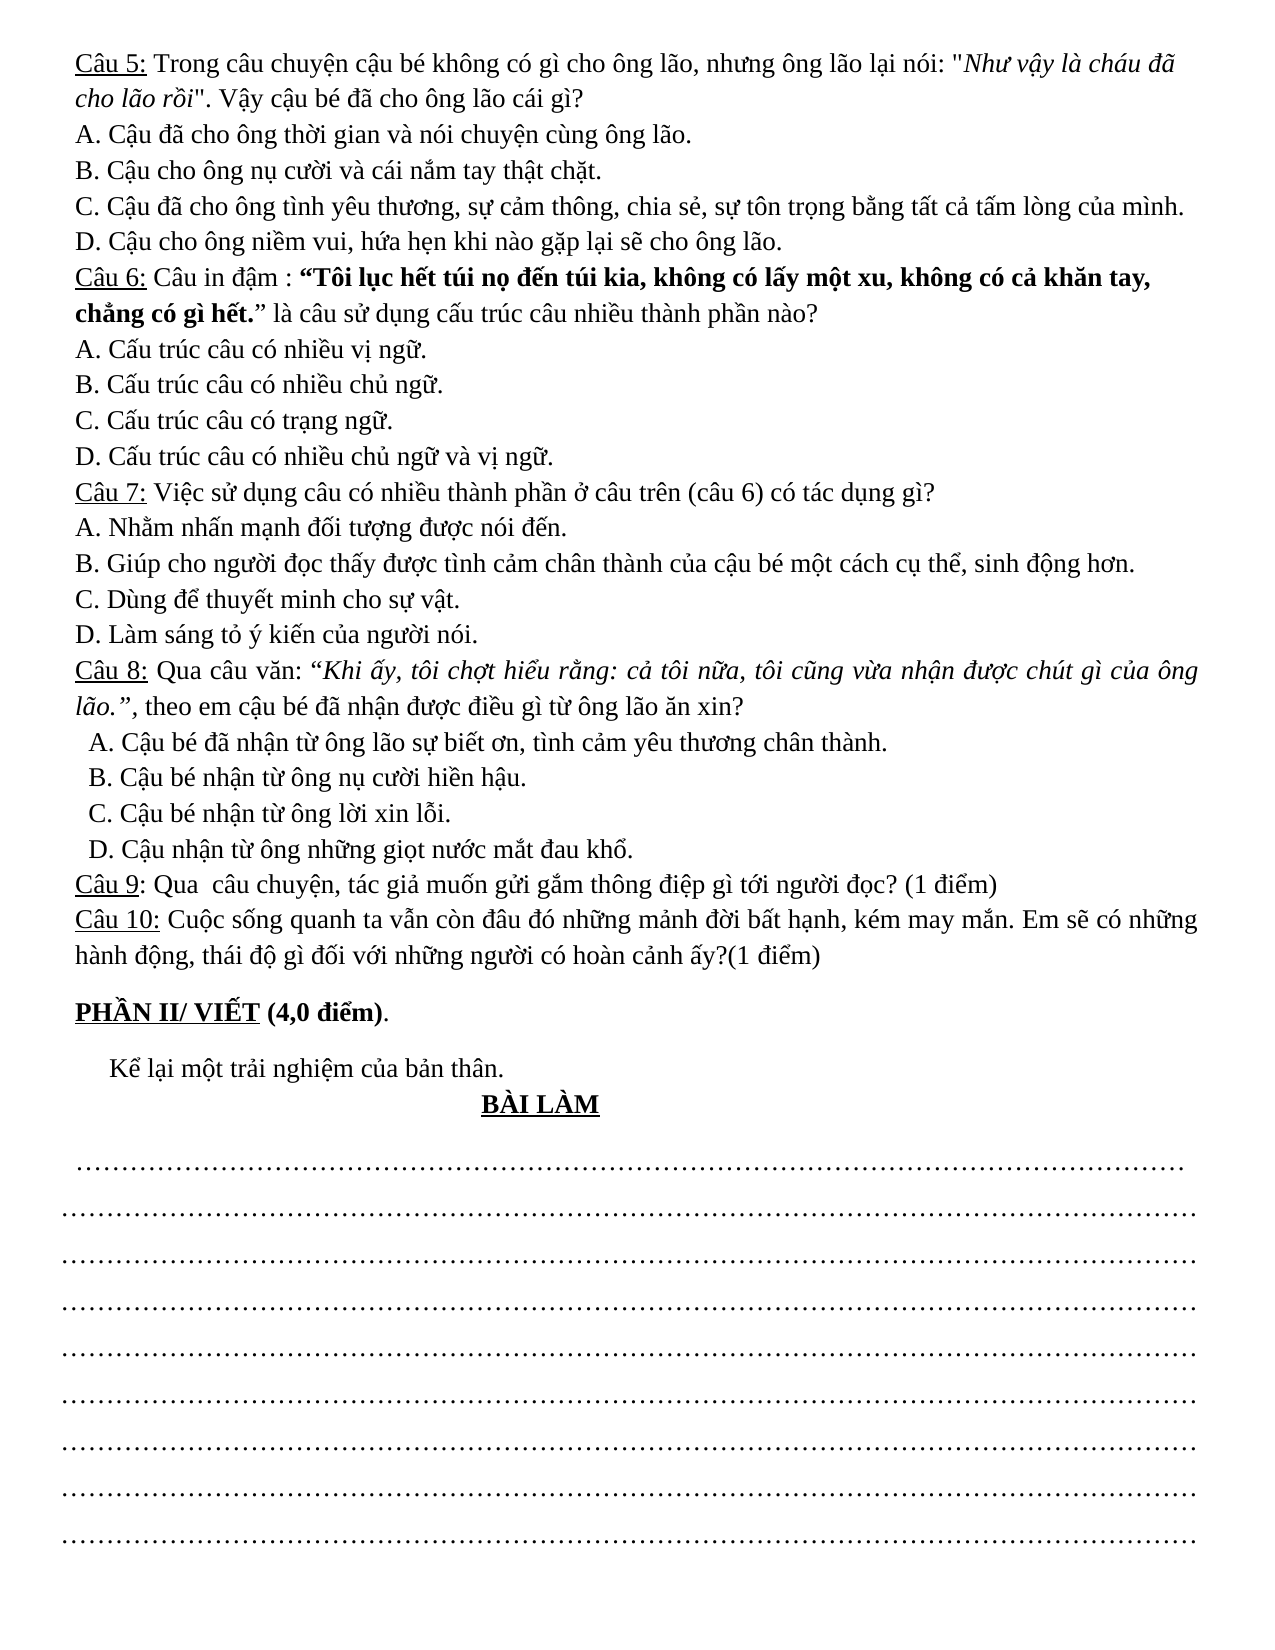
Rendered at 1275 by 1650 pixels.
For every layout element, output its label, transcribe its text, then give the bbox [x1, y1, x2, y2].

text D. Làm sáng tỏ ý kiến của người nói. [75, 618, 1200, 650]
text BÀI LÀM [75, 1088, 1200, 1119]
text PHẦN II/ VIẾT (4,0 điểm). [75, 996, 1200, 1027]
text D. Cậu cho ông niềm vui, hứa hẹn khi nào gặp lại sẽ cho ông lão. [75, 226, 1200, 257]
text Kể lại một trải nghiệm của bản thân. [75, 1052, 1200, 1084]
text B. Cậu cho ông nụ cười và cái nắm tay thật chặt. [75, 154, 1200, 185]
text C. Cấu trúc câu có trạng ngữ. [75, 404, 1200, 435]
text C. Dùng để thuyết minh cho sự vật. [75, 583, 1200, 614]
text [60, 1145, 1212, 1549]
text A. Cấu trúc câu có nhiều vị ngữ. [75, 333, 1200, 364]
table_header A. Cậu bé đã nhận từ ông lão sự biết ơn, tình cảm yêu thương chân thành. B. Cậu bé nhận từ ông nụ cười hiền hậu. C. Cậu bé nhận từ ông lời xin lỗi. D. Cậu nhận từ ông những giọt nước mắt đau khổ. [77, 726, 1146, 868]
text Câu 5: Trong câu chuyện cậu bé không có gì cho ông lão, nhưng ông lão lại nói: "Như vậy là cháu đã cho lão rồi". Vậy cậu bé đã cho ông lão cái gì? [75, 47, 1200, 114]
text B. Cấu trúc câu có nhiều chủ ngữ. [75, 368, 1200, 399]
text Câu 6: Câu in đậm : “Tôi lục hết túi nọ đến túi kia, không có lấy một xu, không có cả khăn tay, chẳng có gì hết.” là câu sử dụng cấu trúc câu nhiều thành phần nào? [75, 261, 1200, 328]
text C. Cậu đã cho ông tình yêu thương, sự cảm thông, chia sẻ, sự tôn trọng bằng tất cả tấm lòng của mình. [75, 190, 1200, 221]
text Câu 8: Qua câu văn: “Khi ấy, tôi chợt hiểu rằng: cả tôi nữa, tôi cũng vừa nhận được chút gì của ông lão.”, theo em cậu bé đã nhận được điều gì từ ông lão ăn xin? [75, 654, 1200, 721]
text A. Nhằm nhấn mạnh đối tượng được nói đến. [75, 511, 1200, 542]
text Câu 7: Việc sử dụng câu có nhiều thành phần ở câu trên (câu 6) có tác dụng gì? [75, 476, 1200, 507]
text D. Cấu trúc câu có nhiều chủ ngữ và vị ngữ. [75, 440, 1200, 471]
text Câu 10: Cuộc sống quanh ta vẫn còn đâu đó những mảnh đời bất hạnh, kém may mắn. Em sẽ có những hành động, thái độ gì đối với những người có hoàn cảnh ấy?(1 điểm) [75, 904, 1200, 971]
text Câu 9: Qua câu chuyện, tác giả muốn gửi gắm thông điệp gì tới người đọc? (1 điểm) [75, 868, 1200, 899]
text A. Cậu đã cho ông thời gian và nói chuyện cùng ông lão. [75, 118, 1200, 149]
text B. Giúp cho người đọc thấy được tình cảm chân thành của cậu bé một cách cụ thể, sinh động hơn. [75, 547, 1200, 578]
